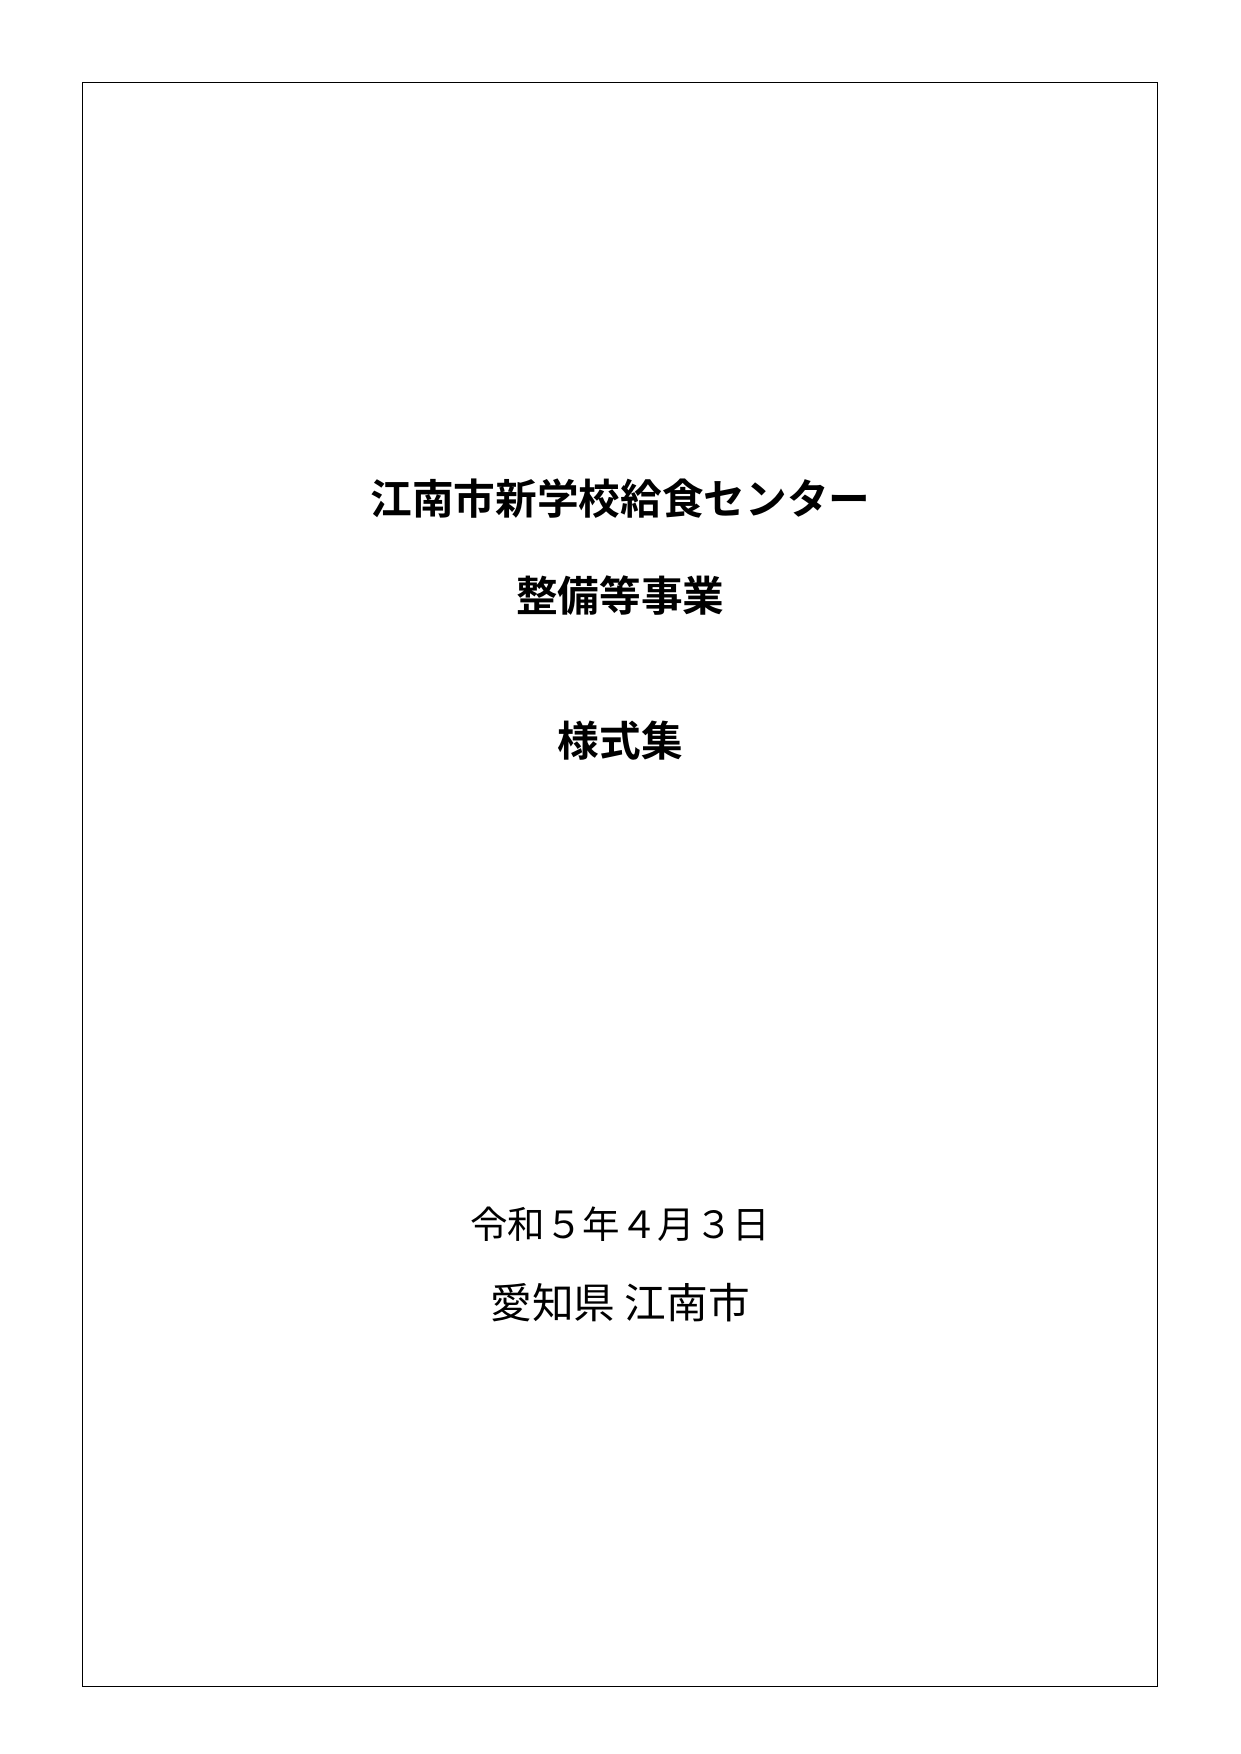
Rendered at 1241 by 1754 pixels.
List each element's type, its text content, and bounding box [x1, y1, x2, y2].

text 愛知県 江南市 [148, 1255, 1093, 1334]
text 整備等事業 [148, 544, 1093, 642]
text 令和５年４月３日 [148, 1176, 1093, 1255]
text 江南市新学校給食センター [148, 447, 1093, 544]
text 様式集 [148, 690, 1093, 787]
